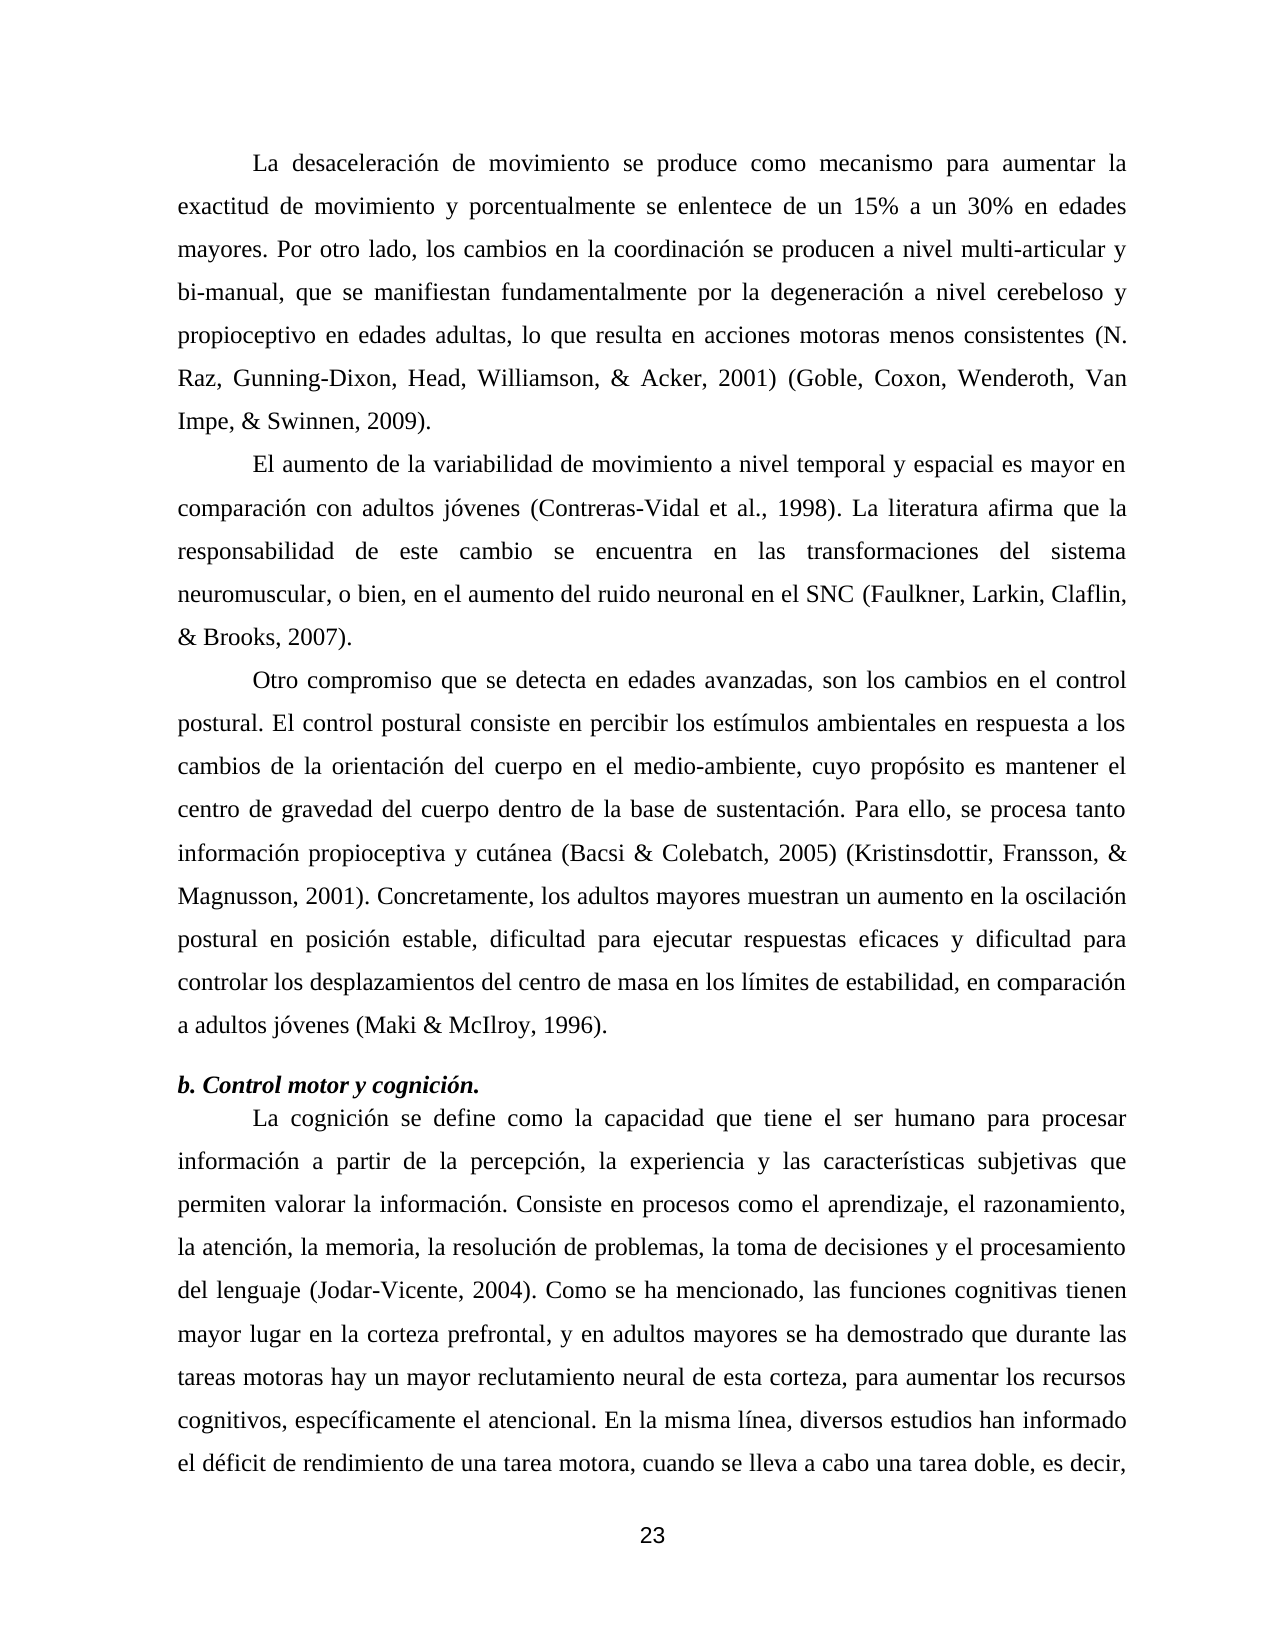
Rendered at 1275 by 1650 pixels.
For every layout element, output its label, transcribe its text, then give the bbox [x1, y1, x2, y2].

subtitle b. Control motor y cognición. [177, 1070, 1127, 1099]
text Otro compromiso que se detecta en edades avanzadas, son los cambios en el control postural. El control postural consiste en percibir los estímulos ambientales en respuesta a los cambios de la orientación del cuerpo en el medio-ambiente, cuyo propósito es mantener el centro de gravedad del cuerpo dentro de la base de sustentación. Para ello, se procesa tanto información propioceptiva y cutánea (Bacsi & Colebatch, 2005) (Kristinsdottir, Fransson, & Magnusson, 2001). Concretamente, los adultos mayores muestran un aumento en la oscilación postural en posición estable, dificultad para ejecutar respuestas eficaces y dificultad para controlar los desplazamientos del centro de masa en los límites de estabilidad, en comparación a adultos jóvenes (Maki & McIlroy, 1996). [177, 665, 1127, 1039]
text La desaceleración de movimiento se produce como mecanismo para aumentar la exactitud de movimiento y porcentualmente se enlentece de un 15% a un 30% en edades mayores. Por otro lado, los cambios en la coordinación se producen a nivel multi-articular y bi-manual, que se manifiestan fundamentalmente por la degeneración a nivel cerebeloso y propioceptivo en edades adultas, lo que resulta en acciones motoras menos consistentes (N. Raz, Gunning-Dixon, Head, Williamson, & Acker, 2001) (Goble, Coxon, Wenderoth, Van Impe, & Swinnen, 2009). [177, 148, 1127, 435]
text El aumento de la variabilidad de movimiento a nivel temporal y espacial es mayor en comparación con adultos jóvenes (Contreras-Vidal et al., 1998). La literatura afirma que la responsabilidad de este cambio se encuentra en las transformaciones del sistema neuromuscular, o bien, en el aumento del ruido neuronal en el SNC (Faulkner, Larkin, Claflin, & Brooks, 2007). [177, 449, 1127, 651]
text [177, 1103, 1127, 1477]
